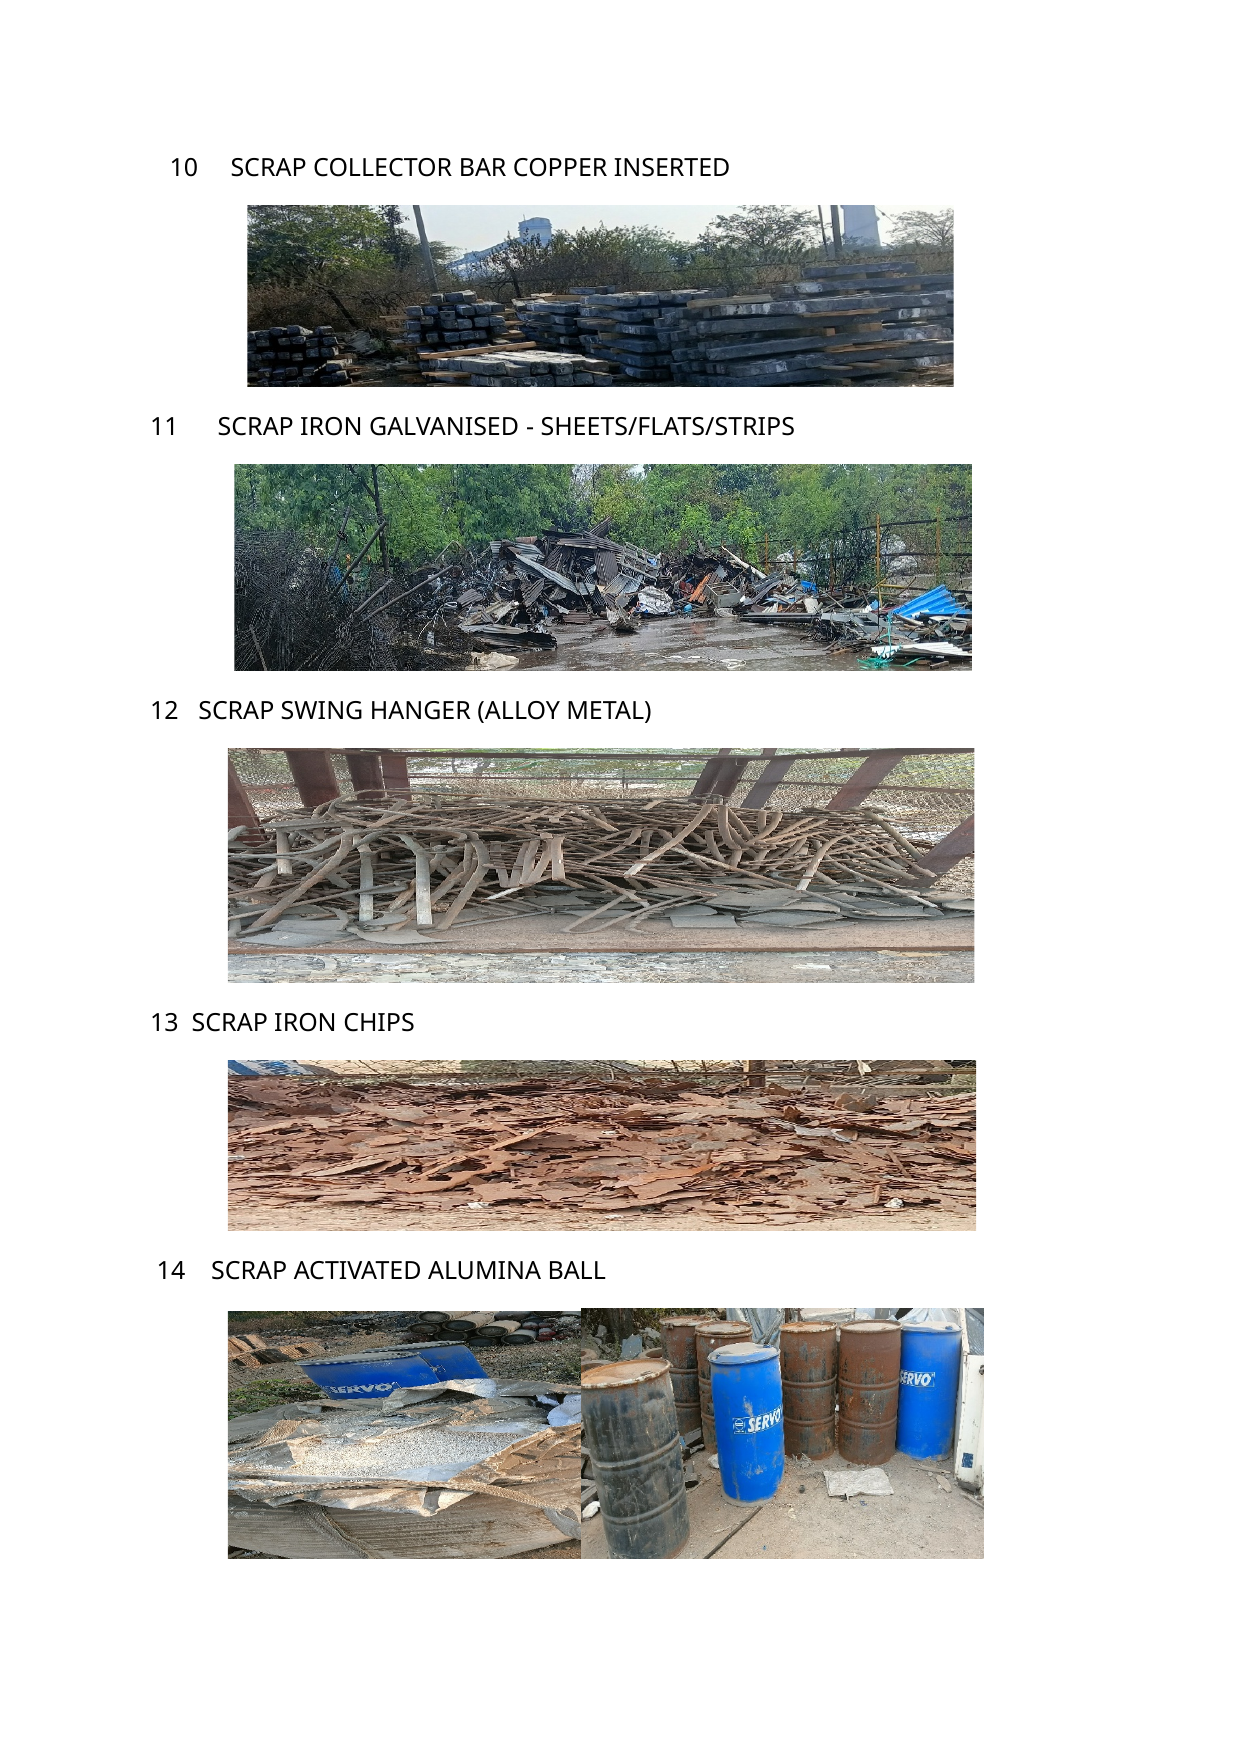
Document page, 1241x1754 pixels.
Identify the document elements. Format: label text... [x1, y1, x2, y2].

picture [227, 748, 975, 983]
text 10 SCRAP COLLECTOR BAR COPPER INSERTED [150, 150, 1090, 184]
picture [247, 205, 954, 387]
text 12 SCRAP SWING HANGER (ALLOY METAL) [150, 693, 1090, 727]
picture [227, 1060, 977, 1231]
text 11 SCRAP IRON GALVANISED - SHEETS/FLATS/STRIPS [150, 409, 1090, 443]
picture [234, 464, 972, 671]
text 14 SCRAP ACTIVATED ALUMINA BALL [150, 1252, 1090, 1286]
text 13 SCRAP IRON CHIPS [150, 1004, 1090, 1038]
picture [227, 1308, 984, 1559]
